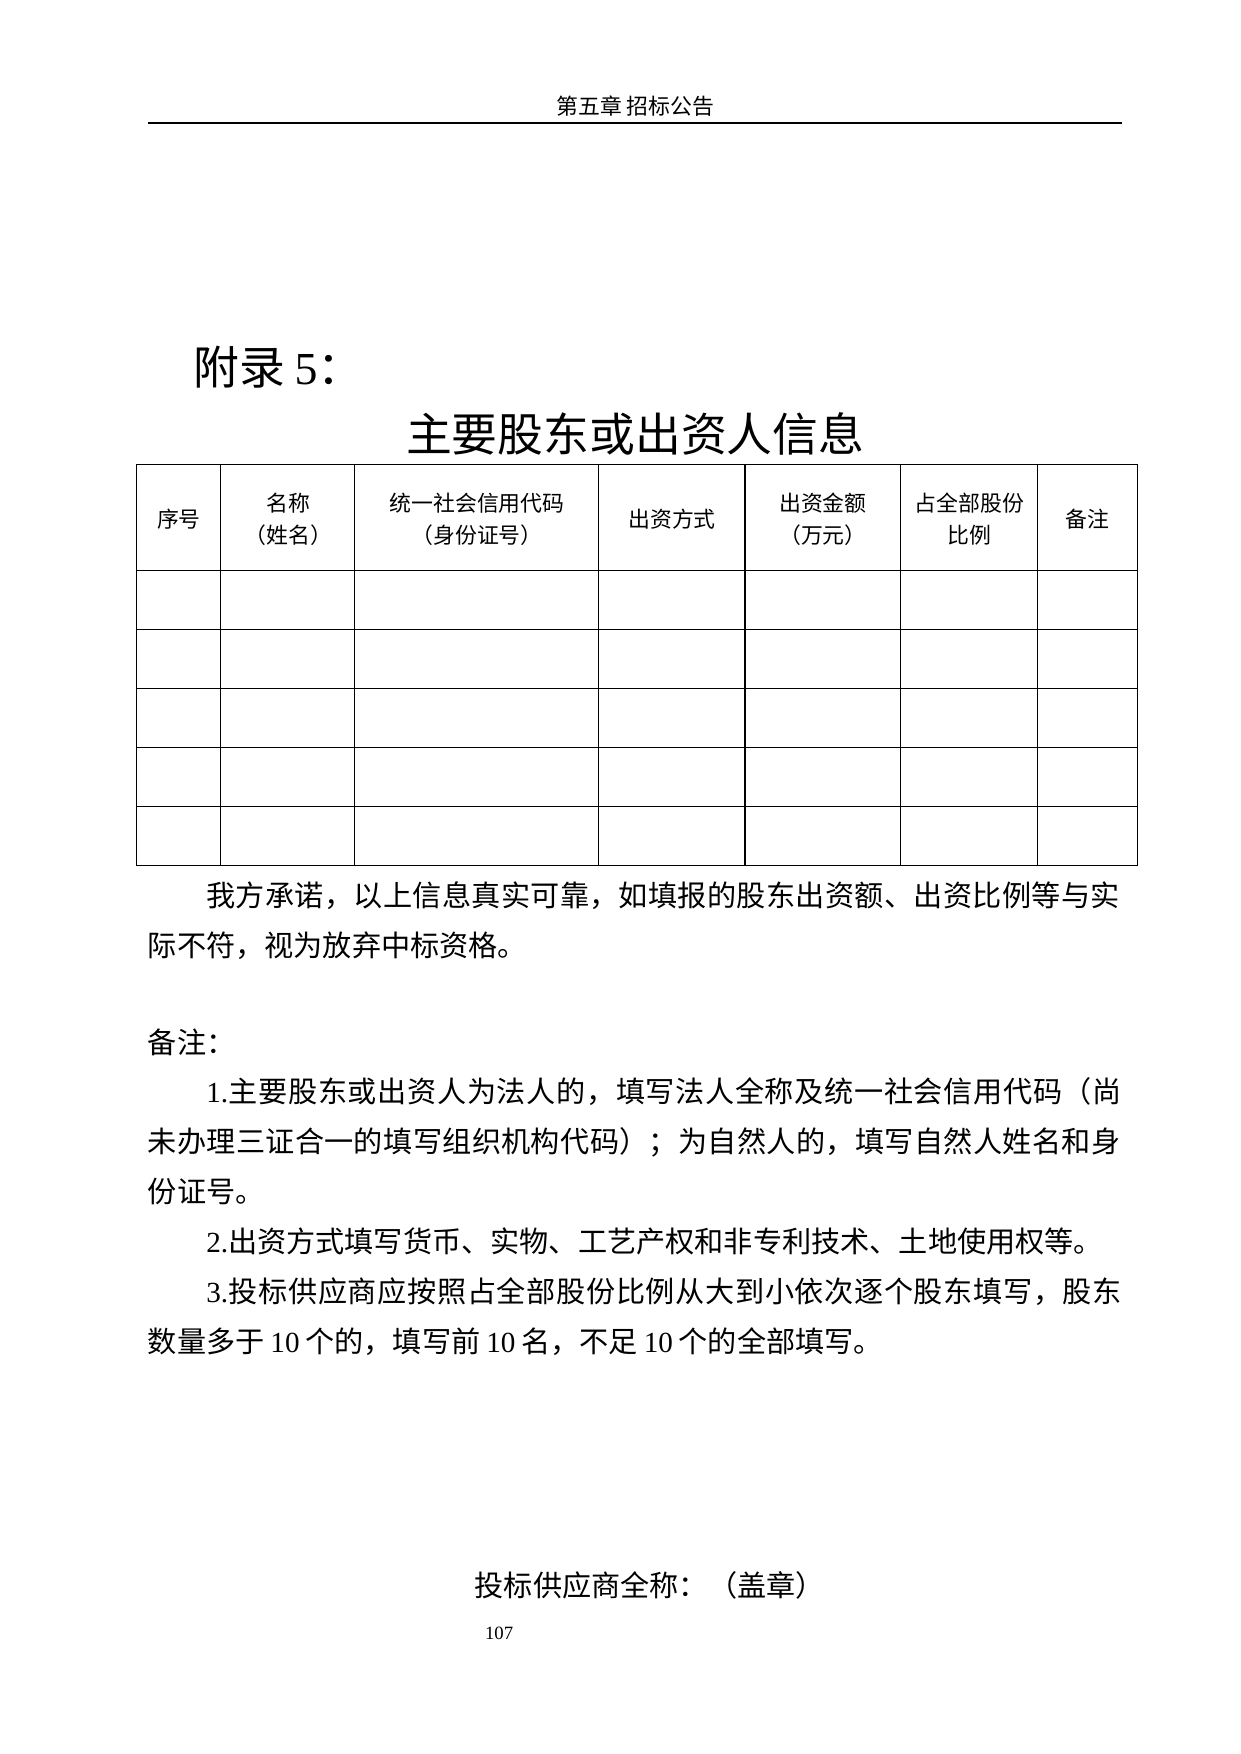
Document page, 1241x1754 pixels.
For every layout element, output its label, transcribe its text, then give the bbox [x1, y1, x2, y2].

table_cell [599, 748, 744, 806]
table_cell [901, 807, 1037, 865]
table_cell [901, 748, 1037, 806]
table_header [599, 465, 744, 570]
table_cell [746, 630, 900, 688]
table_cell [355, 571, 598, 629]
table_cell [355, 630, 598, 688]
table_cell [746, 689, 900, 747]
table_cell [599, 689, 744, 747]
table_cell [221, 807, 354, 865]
text 2.出资方式填写货币、实物、工艺产权和非专利技术、土地使用权等。 [148, 1212, 1122, 1262]
text 3.投标供应商应按照占全部股份比例从大到小依次逐个股东填写，股东 数量多于10个的，填写前10名，不足10个的全部填写。 [148, 1262, 1122, 1362]
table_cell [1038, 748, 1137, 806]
text 备注： [148, 1016, 1122, 1062]
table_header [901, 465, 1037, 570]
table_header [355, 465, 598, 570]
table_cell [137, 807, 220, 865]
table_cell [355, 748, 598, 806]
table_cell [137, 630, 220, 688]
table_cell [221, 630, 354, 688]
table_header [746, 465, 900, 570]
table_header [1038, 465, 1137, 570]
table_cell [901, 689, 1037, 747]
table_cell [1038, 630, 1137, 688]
text 附录5： [148, 331, 1122, 398]
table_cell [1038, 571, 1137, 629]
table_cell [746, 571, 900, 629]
text 投标供应商全称：（盖章） [148, 1562, 1122, 1604]
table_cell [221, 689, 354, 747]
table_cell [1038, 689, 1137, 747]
text 我方承诺，以上信息真实可靠，如填报的股东出资额、出资比例等与实际不符，视为放弃中标资格。 [148, 866, 1122, 966]
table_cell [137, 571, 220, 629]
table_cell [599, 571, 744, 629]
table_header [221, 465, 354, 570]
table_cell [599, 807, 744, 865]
text 主要股东或出资人信息 [148, 398, 1122, 464]
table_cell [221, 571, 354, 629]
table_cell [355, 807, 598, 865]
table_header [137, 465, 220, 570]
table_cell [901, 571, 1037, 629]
text 1.主要股东或出资人为法人的，填写法人全称及统一社会信用代码（尚未办理三证合一的填写组织机构代码）；为自然人的，填写自然人姓名和身份证号。 [148, 1062, 1122, 1212]
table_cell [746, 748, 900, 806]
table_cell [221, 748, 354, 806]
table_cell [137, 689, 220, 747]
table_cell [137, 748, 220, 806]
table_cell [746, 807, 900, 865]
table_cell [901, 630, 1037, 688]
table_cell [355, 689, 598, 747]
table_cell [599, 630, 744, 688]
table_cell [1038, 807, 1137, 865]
